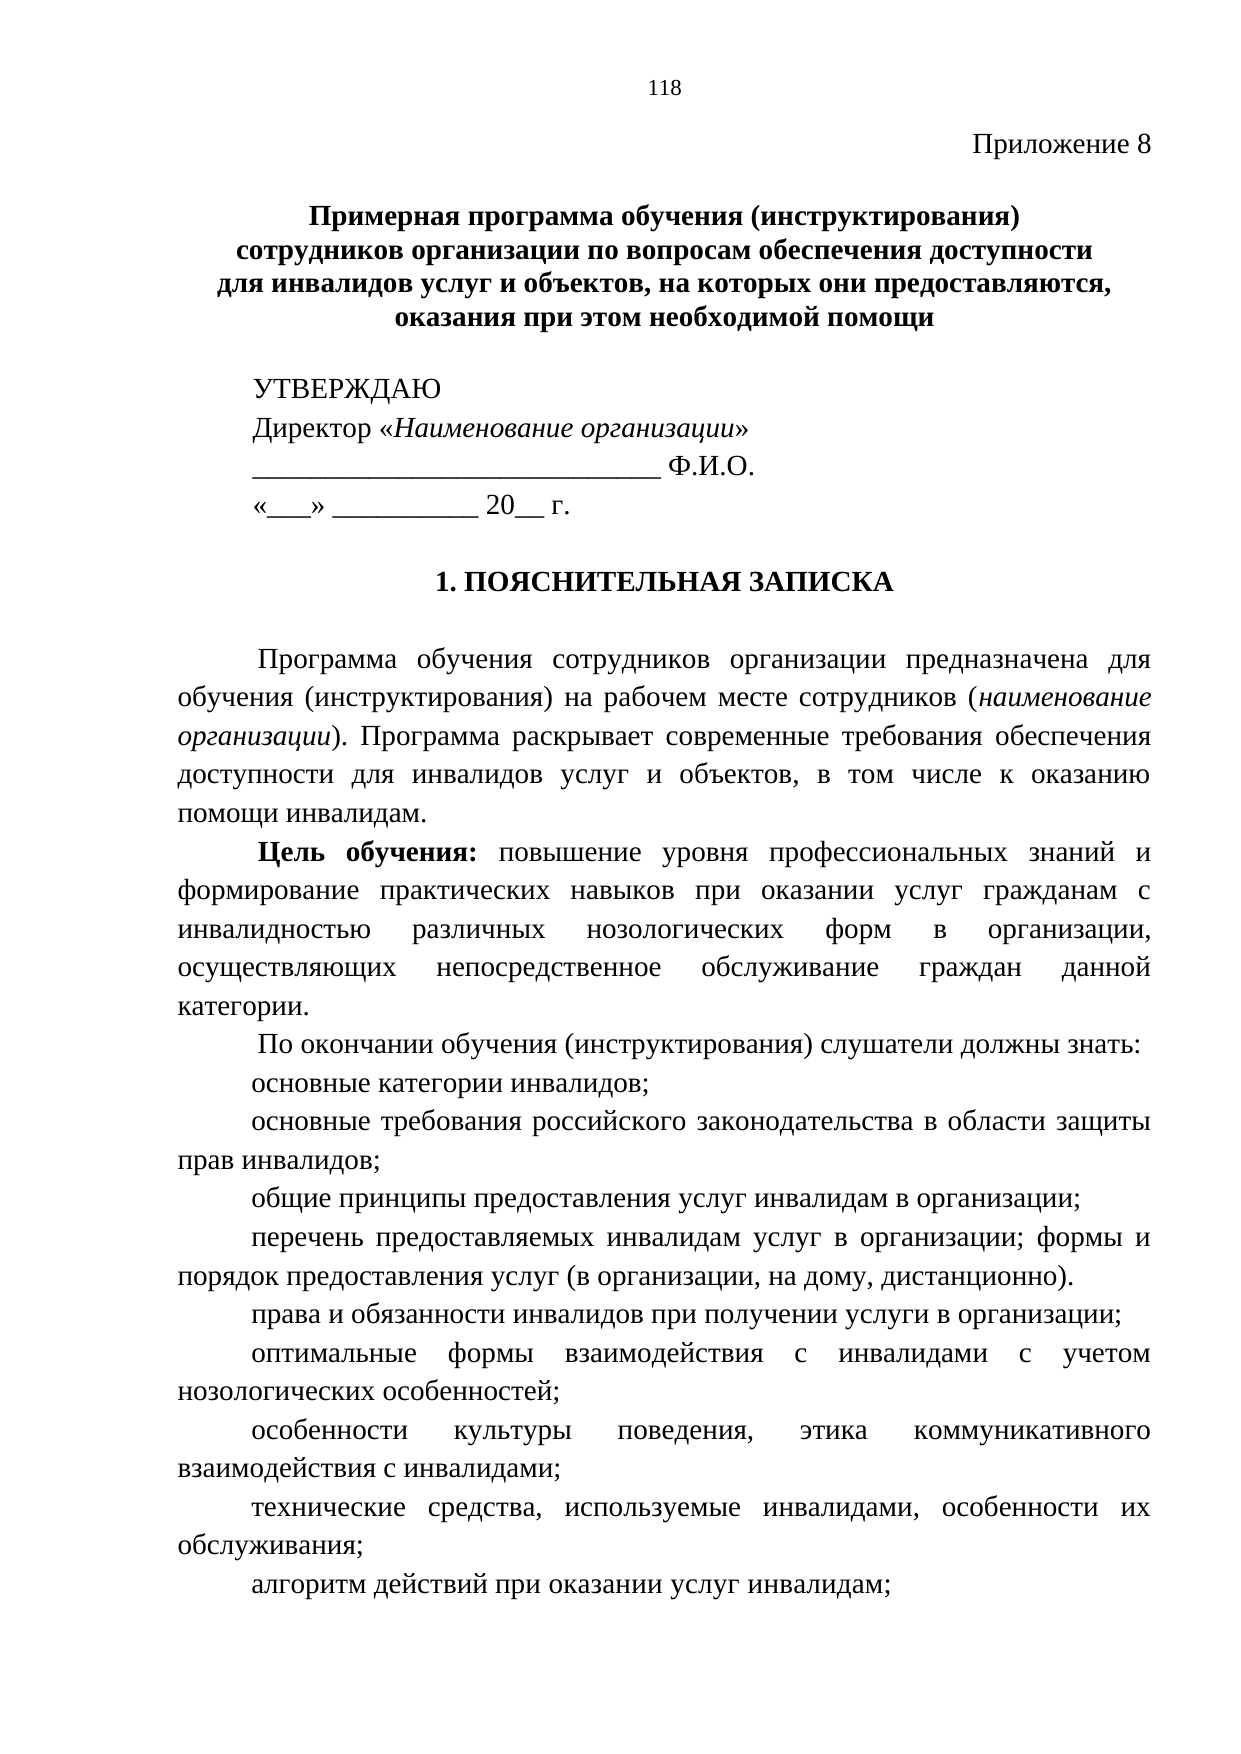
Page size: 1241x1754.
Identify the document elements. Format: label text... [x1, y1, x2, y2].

text особенности культуры поведения, этика коммуникативного взаимодействия с инвалидами; [177, 1412, 1152, 1484]
text технические средства, используемые инвалидами, особенности их обслуживания; [177, 1489, 1152, 1561]
text общие принципы предоставления услуг инвалидам в организации; [177, 1181, 1152, 1214]
text Программа обучения сотрудников организации предназначена для обучения (инструктирования) на рабочем месте сотрудников (наименование организации). Программа раскрывает современные требования обеспечения доступности для инвалидов услуг и объектов, в том числе к оказанию помощи инвалидам. [177, 641, 1152, 829]
text «___» __________ 20__ г. [177, 487, 1152, 520]
text Цель обучения: повышение уровня профессиональных знаний и формирование практических навыков при оказании услуг гражданам с инвалидностью различных нозологических форм в организации, осуществляющих непосредственное обслуживание граждан данной категории. [177, 834, 1152, 1021]
text основные категории инвалидов; [177, 1065, 1152, 1098]
text основные требования российского законодательства в области защиты прав инвалидов; [177, 1103, 1152, 1176]
text ____________________________ Ф.И.О. [177, 448, 1152, 482]
text перечень предоставляемых инвалидам услуг в организации; формы и порядок предоставления услуг (в организации, на дому, дистанционно). [177, 1219, 1152, 1291]
text УТВЕРЖДАЮ [177, 371, 1152, 405]
text оптимальные формы взаимодействия с инвалидами с учетом нозологических особенностей; [177, 1335, 1152, 1407]
text сотрудников организации по вопросам обеспечения доступности [177, 232, 1152, 266]
text Директор «Наименование организации» [177, 410, 1152, 443]
text Примерная программа обучения (инструктирования) [177, 198, 1152, 232]
text Приложение 8 [177, 126, 1152, 160]
text алгоритм действий при оказании услуг инвалидам; [177, 1566, 1152, 1599]
text оказания при этом необходимой помощи [177, 299, 1152, 333]
text 1. ПОЯСНИТЕЛЬНАЯ ЗАПИСКА [177, 564, 1152, 597]
text права и обязанности инвалидов при получении услуги в организации; [177, 1296, 1152, 1330]
text для инвалидов услуг и объектов, на которых они предоставляются, [177, 266, 1152, 299]
text По окончании обучения (инструктирования) слушатели должны знать: [177, 1026, 1152, 1060]
